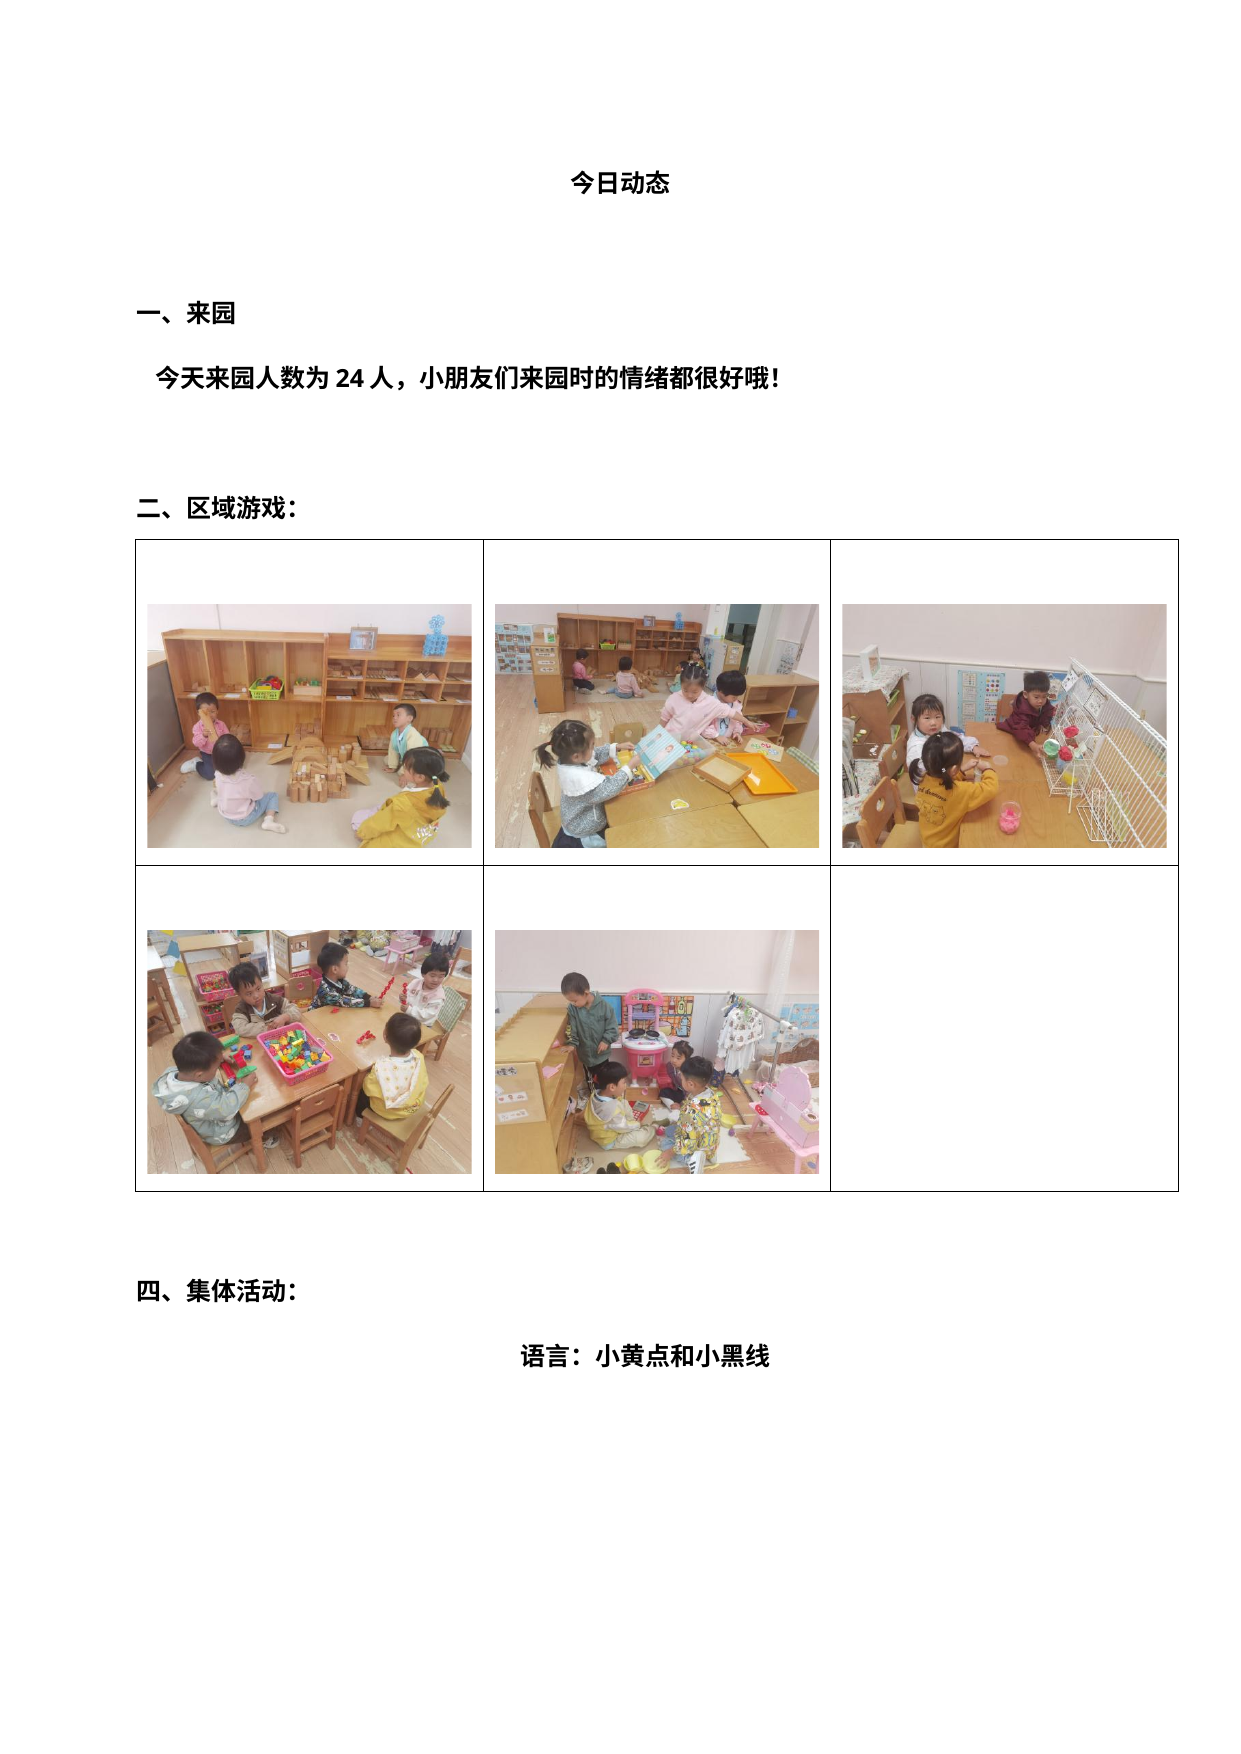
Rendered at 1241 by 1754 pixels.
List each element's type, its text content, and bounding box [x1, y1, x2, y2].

table_cell [831, 866, 1178, 1191]
table_header [136, 540, 483, 865]
picture [842, 604, 1167, 848]
text 今日动态 [136, 149, 1104, 214]
picture [147, 604, 472, 848]
picture [495, 604, 820, 848]
text 今天来园人数为24人，小朋友们来园时的情绪都很好哦！ [136, 344, 1104, 409]
picture [147, 930, 472, 1174]
text 语言：小黄点和小黑线 [136, 1322, 1104, 1387]
table_cell [484, 866, 830, 1191]
text 四、集体活动： [136, 1257, 1104, 1322]
table_cell [136, 866, 483, 1191]
table_header [831, 540, 1178, 865]
text 一、来园 [136, 279, 1104, 344]
table_header [484, 540, 830, 865]
text 二、区域游戏： [136, 474, 1104, 539]
picture [495, 930, 820, 1174]
